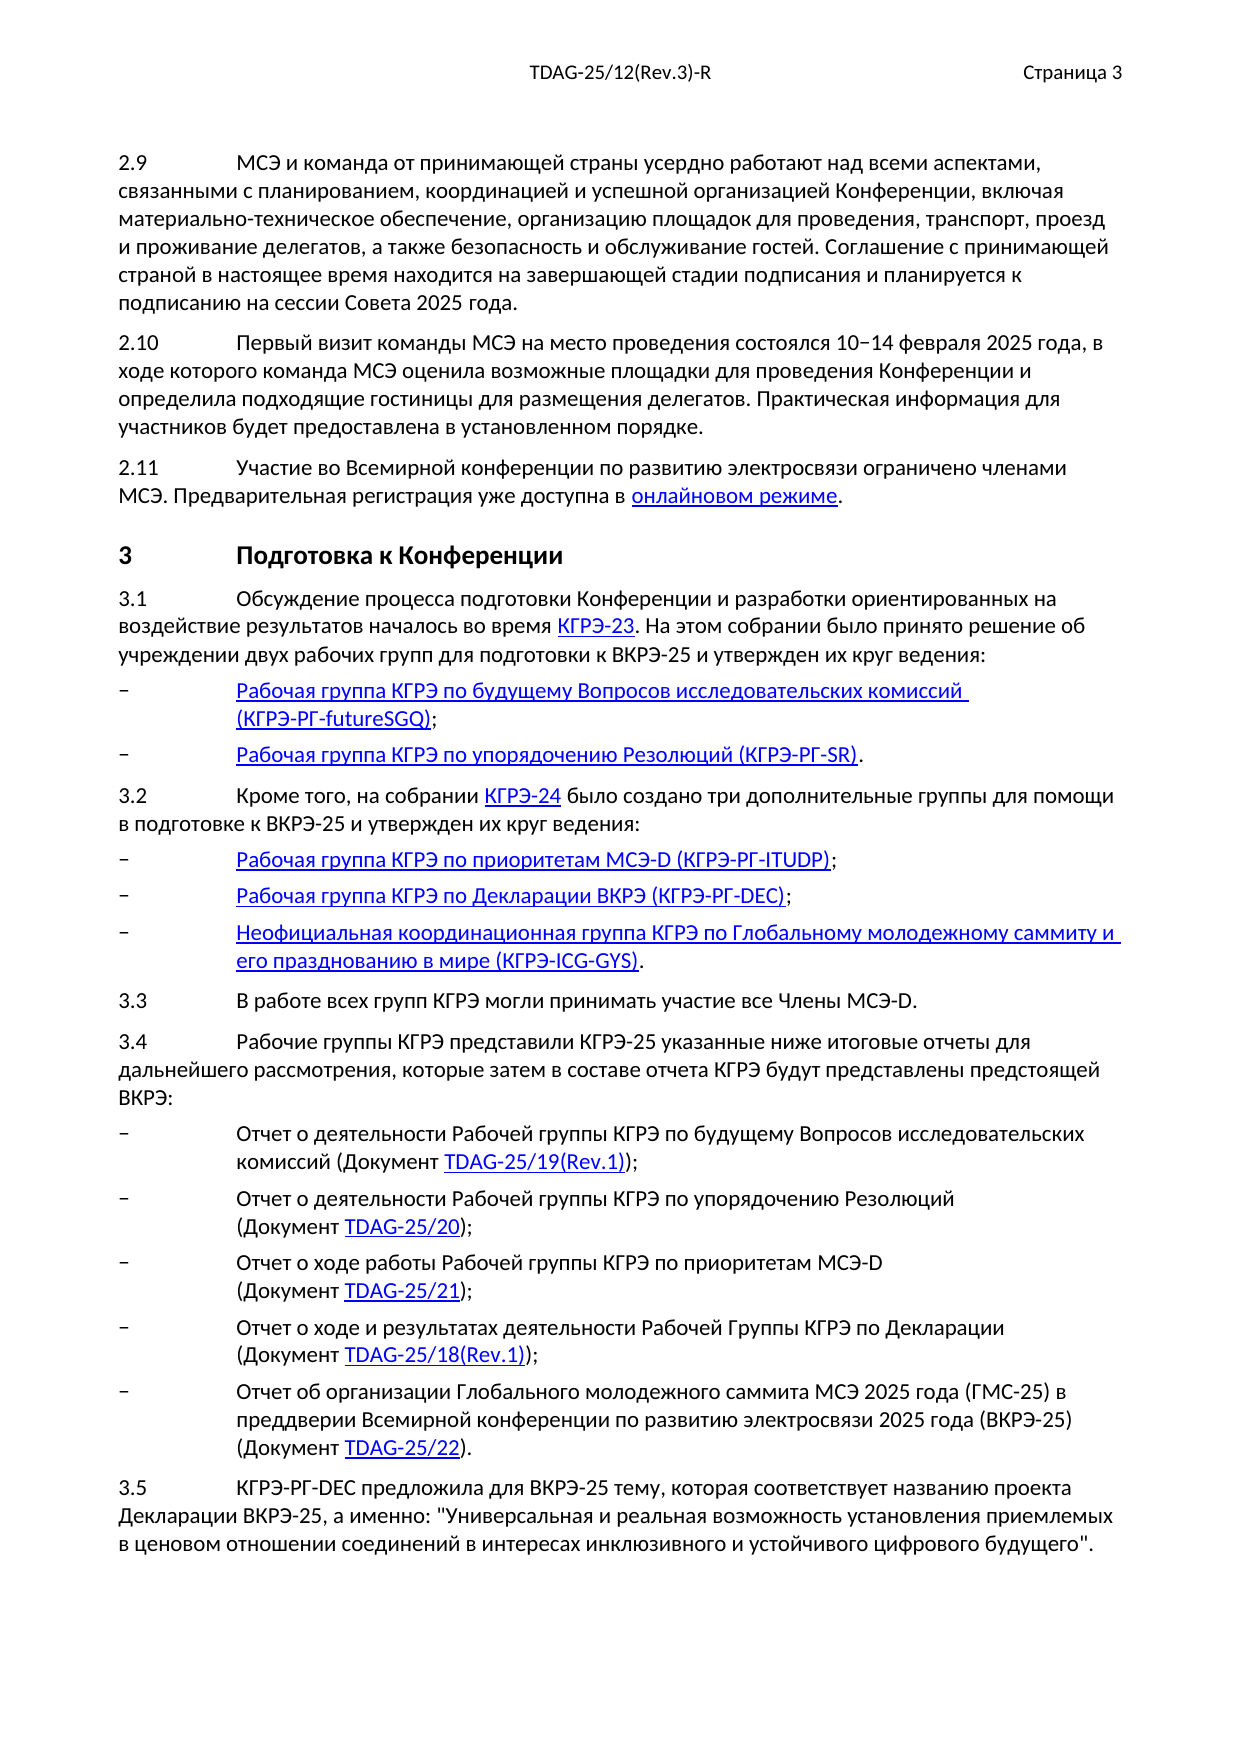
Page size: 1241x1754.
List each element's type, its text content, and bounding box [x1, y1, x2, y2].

text 2.10 Первый визит команды МСЭ на место проведения состоялся 10−14 февраля 2025 года, в ходе которого команда МСЭ оценила возможные площадки для проведения Конференции и определила подходящие гостиницы для размещения делегатов. Практическая информация для участников будет предоставлена в установленном порядке. [118, 328, 1122, 440]
text 3.3 В работе всех групп КГРЭ могли принимать участие все Члены МСЭ-D. [118, 987, 1122, 1014]
text − Отчет о ходе и результатах деятельности Рабочей Группы КГРЭ по Декларации (Документ TDAG-25/18(Rev.1)); [118, 1313, 1122, 1369]
text 2.9 МСЭ и команда от принимающей страны усердно работают над всеми аспектами, связанными с планированием, координацией и успешной организацией Конференции, включая материально-техническое обеспечение, организацию площадок для проведения, транспорт, проезд и проживание делегатов, а также безопасность и обслуживание гостей. Соглашение с принимающей страной в настоящее время находится на завершающей стадии подписания и планируется к подписанию на сессии Совета 2025 года. [118, 148, 1122, 316]
text − Рабочая группа КГРЭ по будущему Вопросов исследовательских комиссий (КГРЭ-РГ-futureSGQ); [118, 676, 1122, 732]
text − Отчет об организации Глобального молодежного саммита МСЭ 2025 года (ГМС-25) в преддверии Всемирной конференции по развитию электросвязи 2025 года (ВКРЭ-25) (Документ TDAG-25/22). [118, 1377, 1122, 1461]
text − Отчет о деятельности Рабочей группы КГРЭ по будущему Вопросов исследовательских комиссий (Документ TDAG-25/19(Rev.1)); [118, 1119, 1122, 1176]
text − Рабочая группа КГРЭ по упорядочению Резолюций (КГРЭ-РГ-SR). [118, 740, 1122, 768]
text − Рабочая группа КГРЭ по приоритетам МСЭ-D (КГРЭ-РГ-ITUDP); [118, 845, 1122, 873]
text − Неофициальная координационная группа КГРЭ по Глобальному молодежному саммиту и его празднованию в мире (КГРЭ-ICG-GYS). [118, 918, 1122, 974]
subtitle 3 Подготовка к Конференции [118, 538, 1122, 571]
text 3.2 Кроме того, на собрании КГРЭ-24 было создано три дополнительные группы для помощи в подготовке к ВКРЭ-25 и утвержден их круг ведения: [118, 781, 1122, 837]
text 3.1 Обсуждение процесса подготовки Конференции и разработки ориентированных на воздействие результатов началось во время КГРЭ-23. На этом собрании было принято решение об учреждении двух рабочих групп для подготовки к ВКРЭ-25 и утвержден их круг ведения: [118, 584, 1122, 668]
text − Отчет о деятельности Рабочей группы КГРЭ по упорядочению Резолюций (Документ TDAG-25/20); [118, 1184, 1122, 1240]
text 3.5 КГРЭ-РГ-DEC предложила для ВКРЭ-25 тему, которая соответствует названию проекта Декларации ВКРЭ-25, а именно: "Универсальная и реальная возможность установления приемлемых в ценовом отношении соединений в интересах инклюзивного и устойчивого цифрового будущего". [118, 1473, 1122, 1558]
text 2.11 Участие во Всемирной конференции по развитию электросвязи ограничено членами МСЭ. Предварительная регистрация уже доступна в онлайновом режиме. [118, 453, 1122, 509]
text − Отчет о ходе работы Рабочей группы КГРЭ по приоритетам МСЭ-D (Документ TDAG-25/21); [118, 1248, 1122, 1304]
text − Рабочая группа КГРЭ по Декларации ВКРЭ (КГРЭ-РГ-DEC); [118, 882, 1122, 910]
text 3.4 Рабочие группы КГРЭ представили КГРЭ-25 указанные ниже итоговые отчеты для дальнейшего рассмотрения, которые затем в составе отчета КГРЭ будут представлены предстоящей ВКРЭ: [118, 1027, 1122, 1111]
